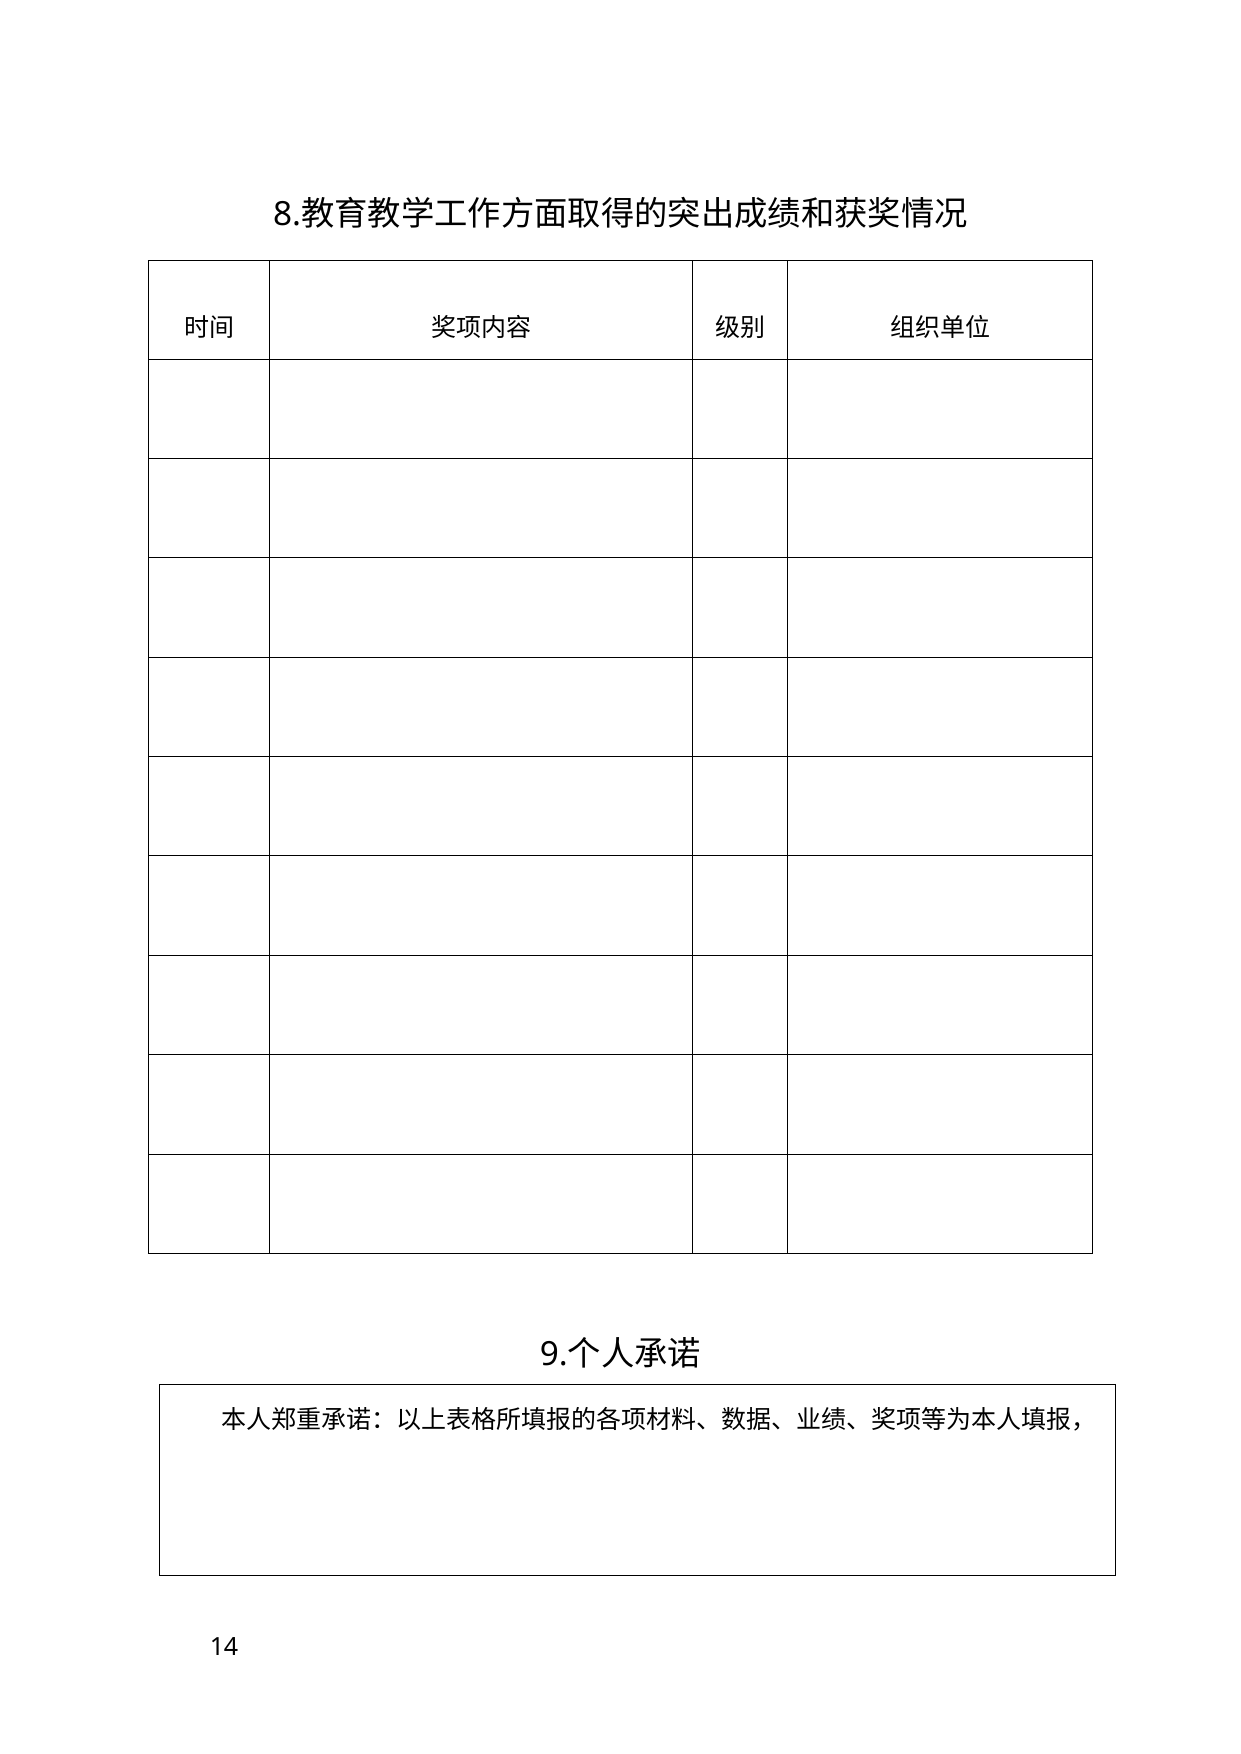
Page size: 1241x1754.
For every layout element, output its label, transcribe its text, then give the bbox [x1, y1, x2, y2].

table_cell [788, 1055, 1092, 1153]
table_cell [270, 1155, 692, 1253]
table_cell [270, 956, 692, 1054]
table_cell [788, 1155, 1092, 1253]
table_cell [693, 956, 787, 1054]
table_cell [693, 459, 787, 557]
table_cell [149, 658, 269, 756]
table_cell [788, 658, 1092, 756]
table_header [160, 1385, 1115, 1575]
table_cell [270, 1055, 692, 1153]
table_cell [149, 1055, 269, 1153]
table_cell [149, 956, 269, 1054]
table_cell [788, 558, 1092, 657]
table_header 级别 [693, 261, 787, 358]
table_cell [149, 757, 269, 855]
table_cell [270, 757, 692, 855]
table_cell [693, 658, 787, 756]
table_cell [149, 558, 269, 657]
table_cell [693, 558, 787, 657]
table_cell [788, 856, 1092, 955]
table_cell [693, 1155, 787, 1253]
table_cell [270, 558, 692, 657]
table_cell [149, 1155, 269, 1253]
table_cell [788, 757, 1092, 855]
table_header 时间 [149, 261, 269, 358]
table_cell [270, 856, 692, 955]
table_cell [270, 658, 692, 756]
text 8.教育教学工作方面取得的突出成绩和获奖情况 [159, 178, 1081, 243]
table_cell [788, 360, 1092, 458]
table_header 奖项内容 [270, 261, 692, 358]
table_cell [788, 459, 1092, 557]
table_cell [149, 360, 269, 458]
table_cell [270, 459, 692, 557]
table_cell [693, 1055, 787, 1153]
table_cell [693, 360, 787, 458]
table_cell [149, 459, 269, 557]
table_cell [788, 956, 1092, 1054]
table_cell [270, 360, 692, 458]
text 9.个人承诺 [159, 1319, 1081, 1384]
table_cell [693, 757, 787, 855]
table_header 组织单位 [788, 261, 1092, 358]
table_cell [693, 856, 787, 955]
table_cell [149, 856, 269, 955]
